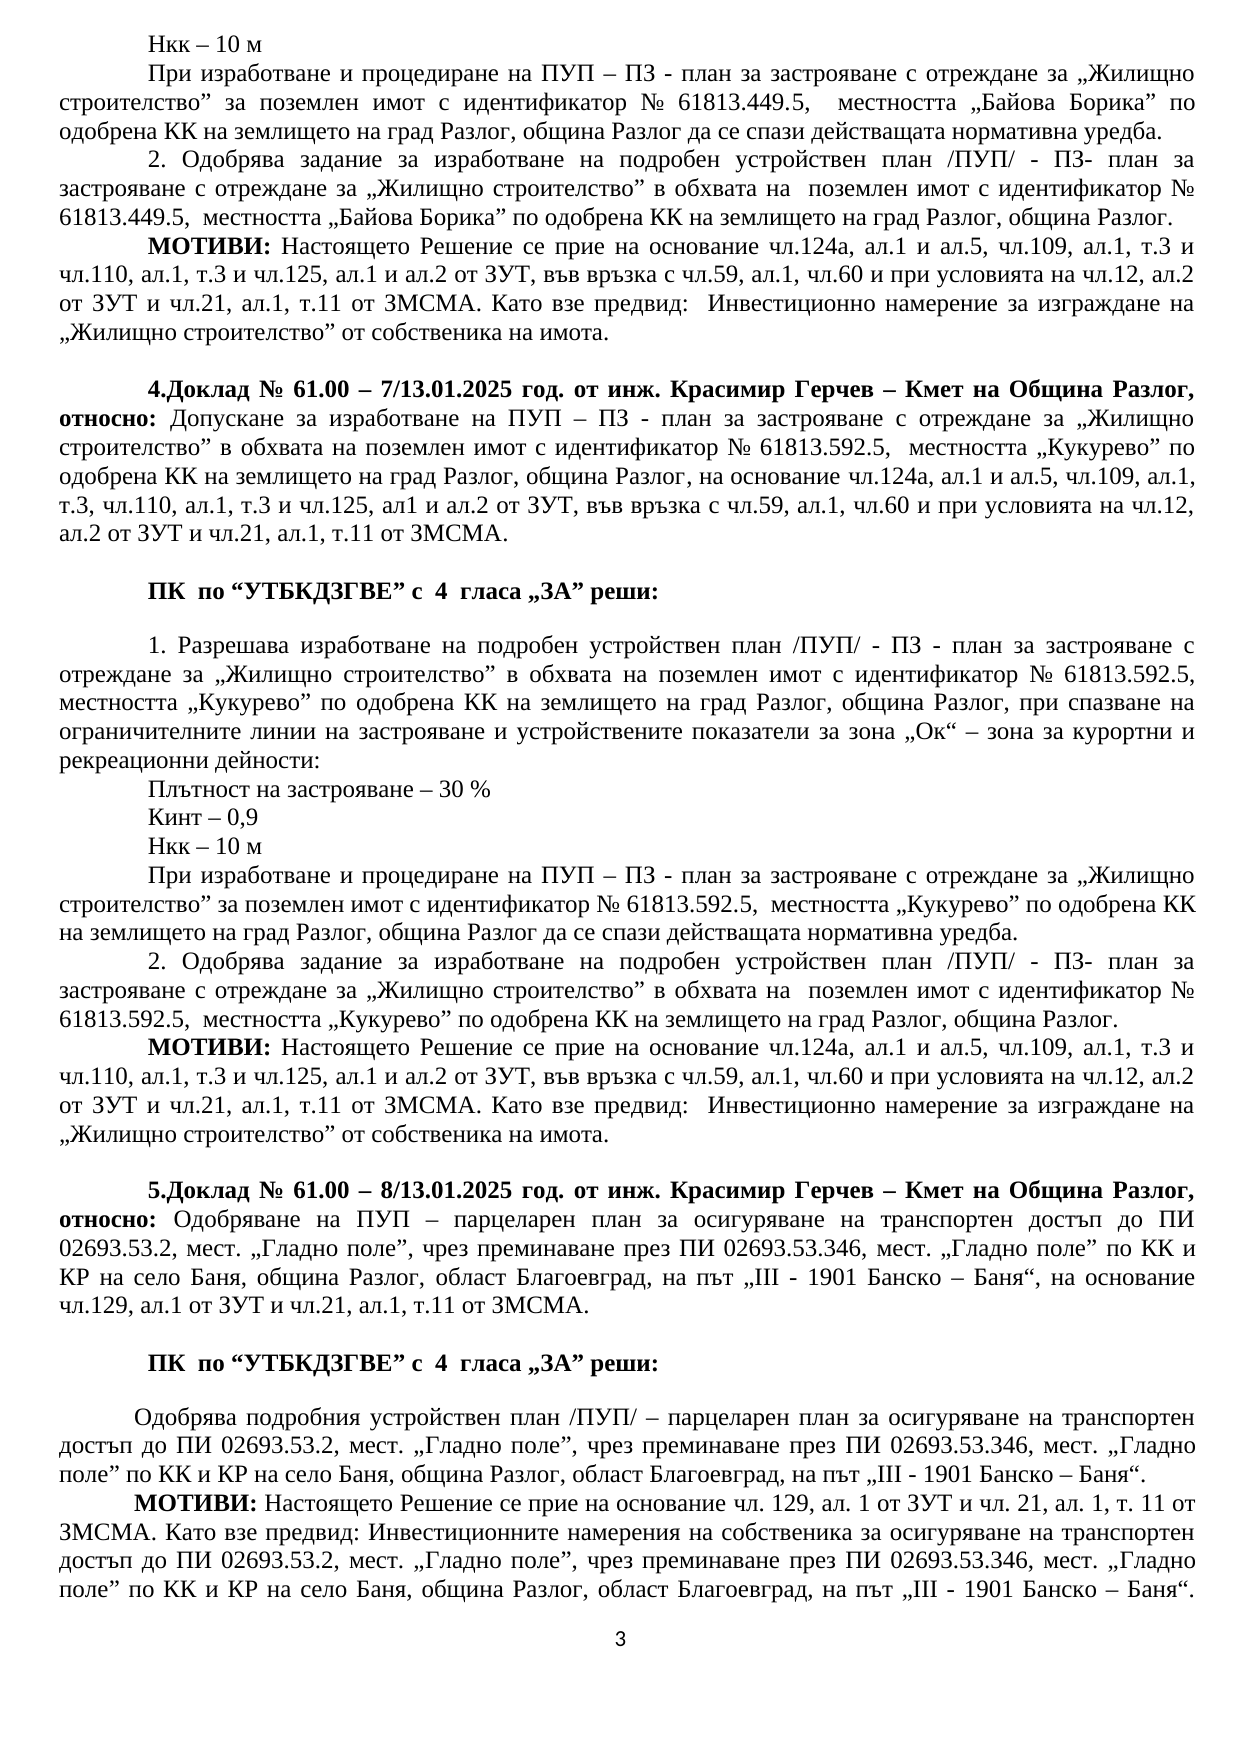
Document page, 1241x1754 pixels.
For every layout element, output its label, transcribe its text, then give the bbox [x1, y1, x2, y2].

text Плътност на застрояване – 30 % [59, 774, 1196, 802]
text МОТИВИ: Настоящето Решение се прие на основание чл.124а, ал.1 и ал.5, чл.109, ал.1, т.3 и чл.110, ал.1, т.3 и чл.125, ал.1 и ал.2 от ЗУТ, във връзка с чл.59, ал.1, чл.60 и при условията на чл.12, ал.2 от ЗУТ и чл.21, ал.1, т.11 от ЗМСМА. Като взе предвид: Инвестиционно намерение за изграждане на „Жилищно строителство” от собственика на имота. [59, 231, 1196, 346]
text 2. Одобрява задание за изработване на подробен устройствен план /ПУП/ - ПЗ- план за застрояване с отреждане за „Жилищно строителство” в обхвата на поземлен имот с идентификатор № 61813.592.5, местността „Кукурево” по одобрена КК на землището на град Разлог, община Разлог. [59, 946, 1196, 1032]
text При изработване и процедиране на ПУП – ПЗ - план за застрояване с отреждане за „Жилищно строителство” за поземлен имот с идентификатор № 61813.592.5, местността „Кукурево” по одобрена КК на землището на град Разлог, община Разлог да се спази действащата нормативна уредба. [59, 860, 1196, 946]
text 2. Одобрява задание за изработване на подробен устройствен план /ПУП/ - ПЗ- план за застрояване с отреждане за „Жилищно строителство” в обхвата на поземлен имот с идентификатор № 61813.449.5, местността „Байова Борика” по одобрена КК на землището на град Разлог, община Разлог. [59, 144, 1196, 231]
text Одобрява подробния устройствен план /ПУП/ – парцеларен план за осигуряване на транспортен достъп до ПИ 02693.53.2, мест. „Гладно поле”, чрез преминаване през ПИ 02693.53.346, мест. „Гладно поле” по КК и КР на село Баня, община Разлог, област Благоевград, на път „III - 1901 Банско – Баня“. [59, 1402, 1196, 1488]
text Нкк – 10 м [59, 831, 1196, 860]
text 1. Разрешава изработване на подробен устройствен план /ПУП/ - ПЗ - план за застрояване с отреждане за „Жилищно строителство” в обхвата на поземлен имот с идентификатор № 61813.592.5, местността „Кукурево” по одобрена КК на землището на град Разлог, община Разлог, при спазване на ограничителните линии на застрояване и устройствените показатели за зона „Ок“ – зона за курортни и рекреационни дейности: [59, 630, 1196, 774]
text ПК по “УТБКДЗГВЕ” с 4 гласа „ЗА” реши: [88, 576, 1196, 605]
text Кинт – 0,9 [59, 802, 1196, 831]
text 5.Доклад № 61.00 – 8/13.01.2025 год. от инж. Красимир Герчев – Кмет на Община Разлог, относно: Одобряване на ПУП – парцеларен план за осигуряване на транспортен достъп до ПИ 02693.53.2, мест. „Гладно поле”, чрез преминаване през ПИ 02693.53.346, мест. „Гладно поле” по КК и КР на село Баня, община Разлог, област Благоевград, на път „III - 1901 Банско – Баня“, на основание чл.129, ал.1 от ЗУТ и чл.21, ал.1, т.11 от ЗМСМА. [59, 1175, 1196, 1319]
text 4.Доклад № 61.00 – 7/13.01.2025 год. от инж. Красимир Герчев – Кмет на Община Разлог, относно: Допускане за изработване на ПУП – ПЗ - план за застрояване с отреждане за „Жилищно строителство” в обхвата на поземлен имот с идентификатор № 61813.592.5, местността „Кукурево” по одобрена КК на землището на град Разлог, община Разлог, на основание чл.124а, ал.1 и ал.5, чл.109, ал.1, т.3, чл.110, ал.1, т.3 и чл.125, ал1 и ал.2 от ЗУТ, във връзка с чл.59, ал.1, чл.60 и при условията на чл.12, ал.2 от ЗУТ и чл.21, ал.1, т.11 от ЗМСМА. [59, 374, 1196, 547]
text МОТИВИ: Настоящето Решение се прие на основание чл.124а, ал.1 и ал.5, чл.109, ал.1, т.3 и чл.110, ал.1, т.3 и чл.125, ал.1 и ал.2 от ЗУТ, във връзка с чл.59, ал.1, чл.60 и при условията на чл.12, ал.2 от ЗУТ и чл.21, ал.1, т.11 от ЗМСМА. Като взе предвид: Инвестиционно намерение за изграждане на „Жилищно строителство” от собственика на имота. [59, 1032, 1196, 1147]
text ПК по “УТБКДЗГВЕ” с 4 гласа „ЗА” реши: [88, 1348, 1196, 1377]
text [59, 1488, 1196, 1603]
text При изработване и процедиране на ПУП – ПЗ - план за застрояване с отреждане за „Жилищно строителство” за поземлен имот с идентификатор № 61813.449.5, местността „Байова Борика” по одобрена КК на землището на град Разлог, община Разлог да се спази действащата нормативна уредба. [59, 58, 1196, 144]
text Нкк – 10 м [59, 29, 1196, 58]
